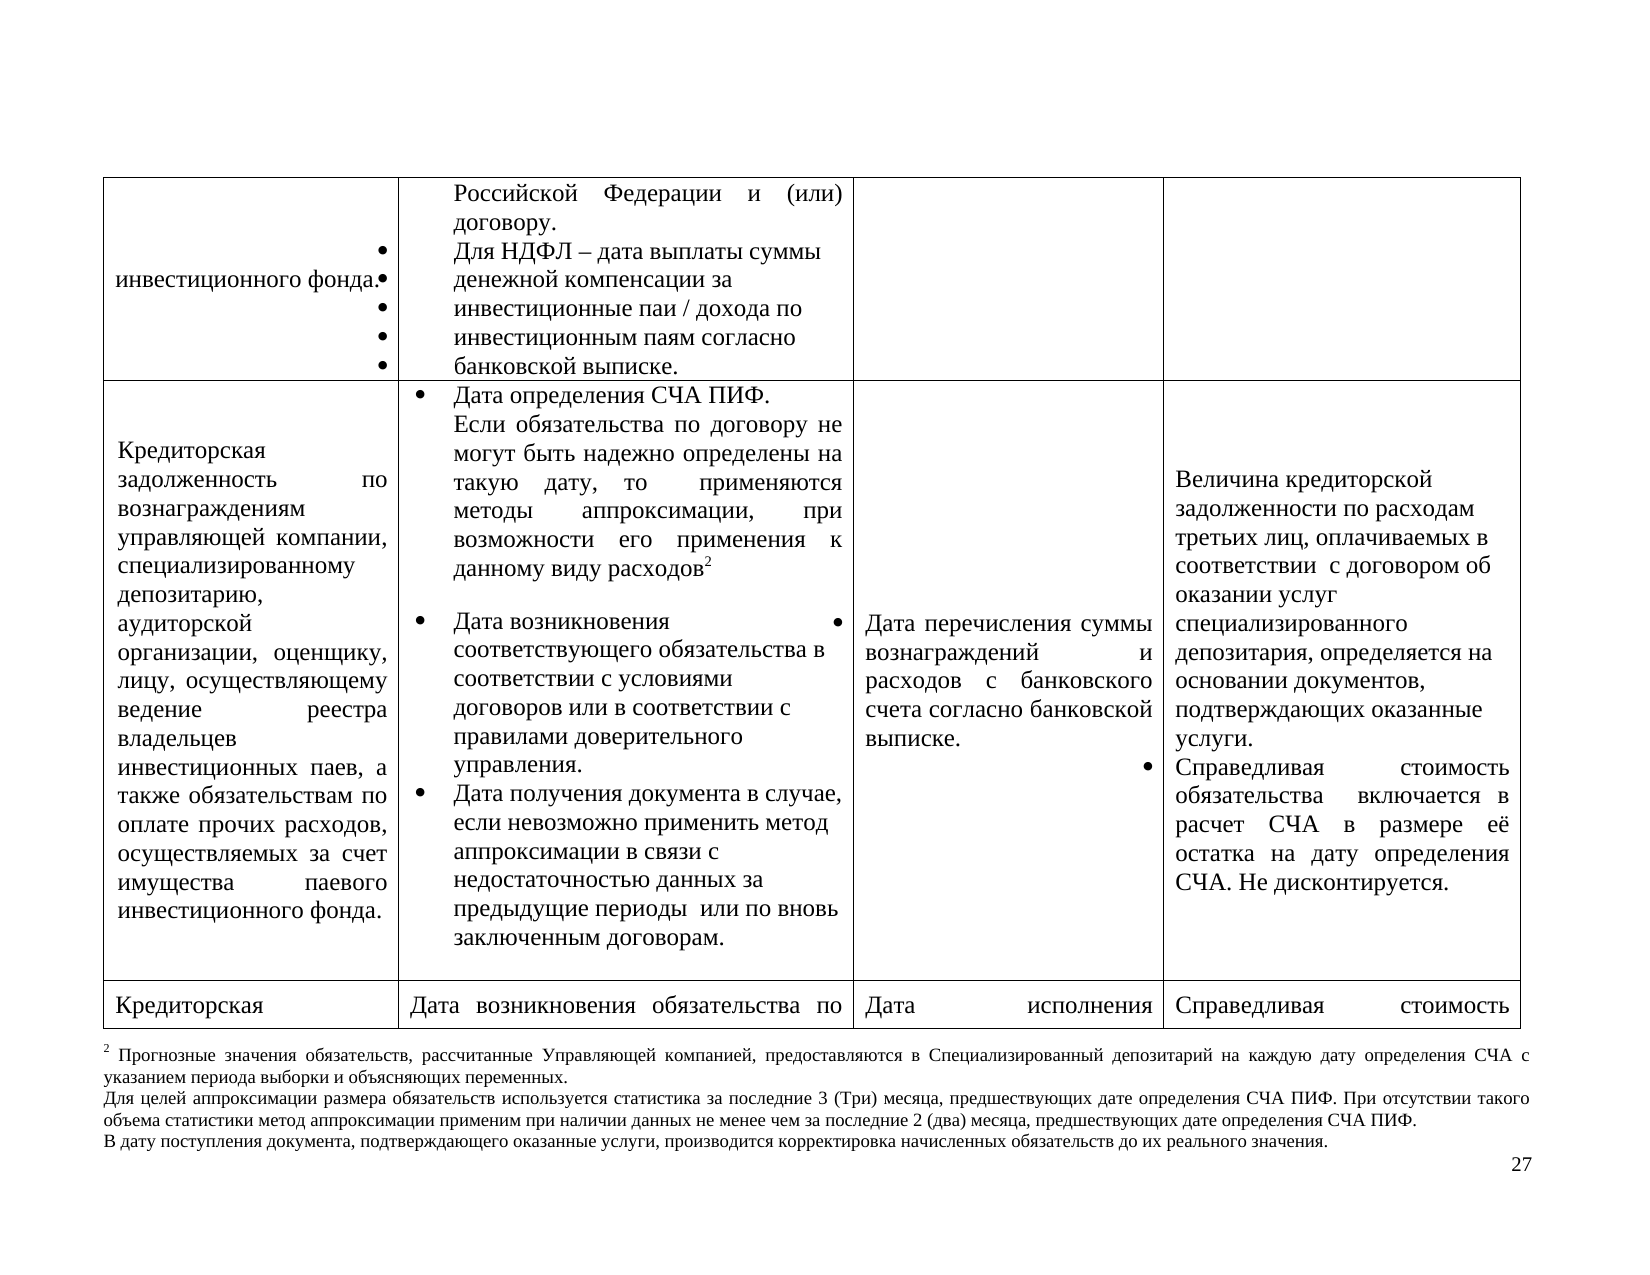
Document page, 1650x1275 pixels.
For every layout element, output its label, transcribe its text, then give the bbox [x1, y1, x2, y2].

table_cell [1164, 981, 1520, 1028]
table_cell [399, 178, 853, 379]
table_cell Дата перечисления суммы вознаграждений и расходов с банковского счета согласно банковской выписке. [854, 381, 1163, 979]
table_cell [854, 178, 1163, 379]
table_cell Кредиторская задолженность по вознаграждениям управляющей компании, специализированному депозитарию, аудиторской организации, оценщику, лицу, осуществляющему ведение реестра владельцев инвестиционных паев, а также обязательствам по оплате прочих расходов, осуществляемых за счет имущества паевого инвестиционного фонда. [104, 381, 398, 979]
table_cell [854, 981, 1163, 1028]
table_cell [104, 981, 398, 1028]
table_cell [399, 981, 853, 1028]
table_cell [1164, 178, 1520, 379]
table_cell Дата определения СЧА ПИФ. Если обязательства по договору не могут быть надежно определены на такую дату, то применяются методы аппроксимации, при возможности его применения к данному виду расходов Дата возникновения соответствующего обязательства в соответствии с условиями договоров или в соответствии с правилами доверительного управления. Дата получения документа в случае, если невозможно применить метод аппроксимации в связи с недостаточностью данных за предыдущие периоды или по вновь заключенным договорам. [399, 381, 853, 979]
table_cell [104, 178, 398, 379]
table_cell Величина кредиторской задолженности по расходам третьих лиц, оплачиваемых в соответствии с договором об оказании услуг специализированного депозитария, определяется на основании документов, подтверждающих оказанные услуги. Справедливая стоимость обязательства включается в расчет СЧА в размере её остатка на дату определения СЧА. Не дисконтируется. [1164, 381, 1520, 979]
